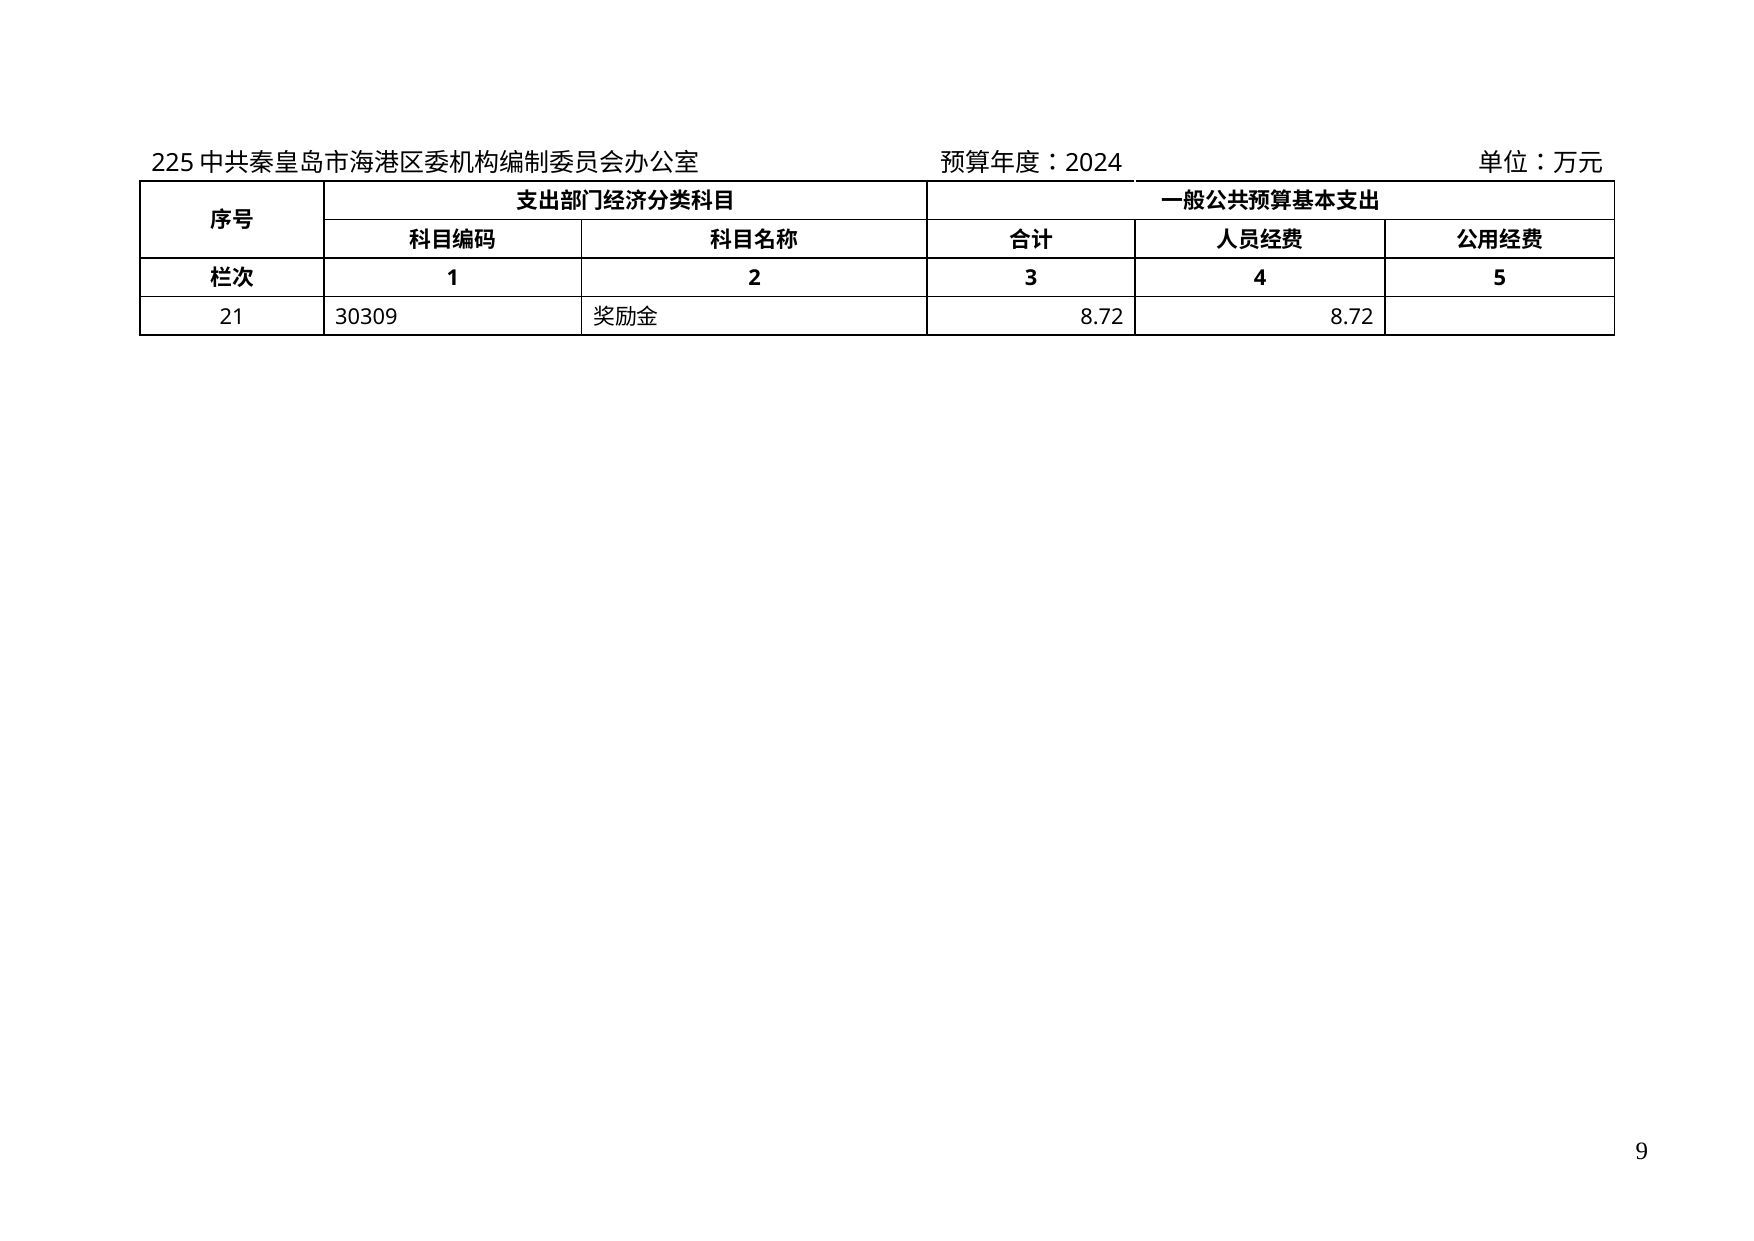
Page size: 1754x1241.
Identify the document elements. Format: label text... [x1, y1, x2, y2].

table_cell 栏次 [141, 259, 323, 296]
table_cell 序号 [141, 182, 323, 257]
table_header 单位：万元 [1136, 143, 1614, 180]
table_cell 4 [1136, 259, 1384, 296]
table_cell 人员经费 [1136, 220, 1384, 257]
table_cell 5 [1386, 259, 1614, 296]
table_cell 8.72 [928, 297, 1134, 334]
table_cell 21 [141, 297, 323, 334]
table_cell 科目名称 [582, 220, 926, 257]
table_cell 3 [928, 259, 1134, 296]
table_cell 一般公共预算基本支出 [928, 182, 1614, 219]
table_cell 合计 [928, 220, 1134, 257]
table_cell 8.72 [1136, 297, 1384, 334]
table_header 225中共秦皇岛市海港区委机构编制委员会办公室 [141, 143, 926, 180]
table_cell 2 [582, 259, 926, 296]
table_header 预算年度：2024 [928, 143, 1134, 180]
table_cell 公用经费 [1386, 220, 1614, 257]
table_cell 1 [325, 259, 581, 296]
table_cell 奖励金 [582, 297, 926, 334]
table_cell 支出部门经济分类科目 [325, 182, 926, 219]
table_cell 30309 [325, 297, 581, 334]
table_cell [1386, 297, 1614, 334]
table_cell 科目编码 [325, 220, 581, 257]
